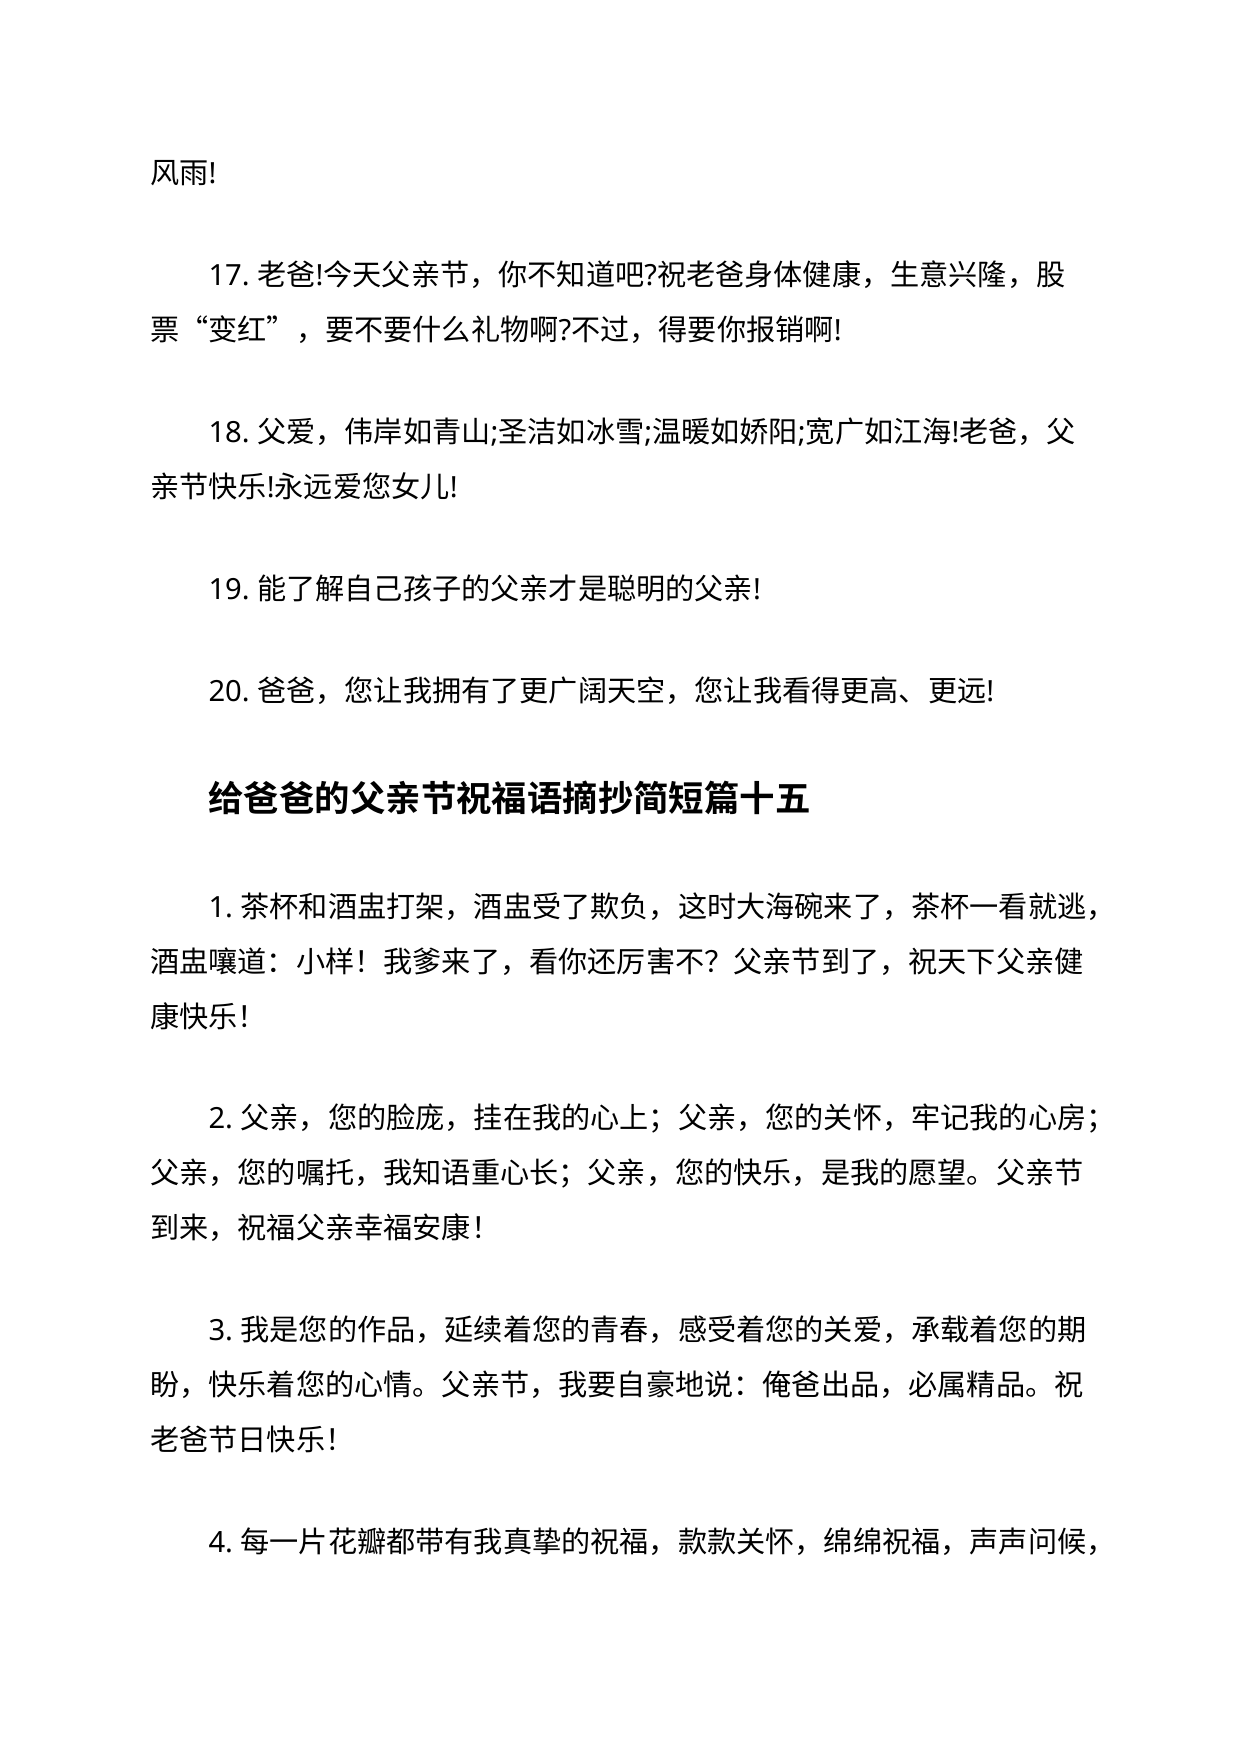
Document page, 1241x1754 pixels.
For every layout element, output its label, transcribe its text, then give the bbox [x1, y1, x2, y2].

text 19. 能了解自己孩子的父亲才是聪明的父亲! [150, 566, 1090, 608]
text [150, 150, 1090, 192]
text 2. 父亲，您的脸庞，挂在我的心上；父亲，您的关怀，牢记我的心房；父亲，您的嘱托，我知语重心长；父亲，您的快乐，是我的愿望。父亲节到来，祝福父亲幸福安康！ [150, 1095, 1090, 1247]
text 3. 我是您的作品，延续着您的青春，感受着您的关爱，承载着您的期盼，快乐着您的心情。父亲节，我要自豪地说：俺爸出品，必属精品。祝老爸节日快乐！ [150, 1307, 1090, 1459]
text 18. 父爱，伟岸如青山;圣洁如冰雪;温暖如娇阳;宽广如江海!老爸，父亲节快乐!永远爱您女儿! [150, 409, 1090, 506]
text 20. 爸爸，您让我拥有了更广阔天空，您让我看得更高、更远! [150, 668, 1090, 710]
text 1. 茶杯和酒盅打架，酒盅受了欺负，这时大海碗来了，茶杯一看就逃，酒盅嚷道：小样！我爹来了，看你还厉害不？父亲节到了，祝天下父亲健康快乐！ [150, 883, 1090, 1036]
text 17. 老爸!今天父亲节，你不知道吧?祝老爸身体健康，生意兴隆，股票“变红”，要不要什么礼物啊?不过，得要你报销啊! [150, 252, 1090, 349]
text 给爸爸的父亲节祝福语摘抄简短篇十五 [150, 770, 1090, 821]
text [150, 1518, 1090, 1561]
